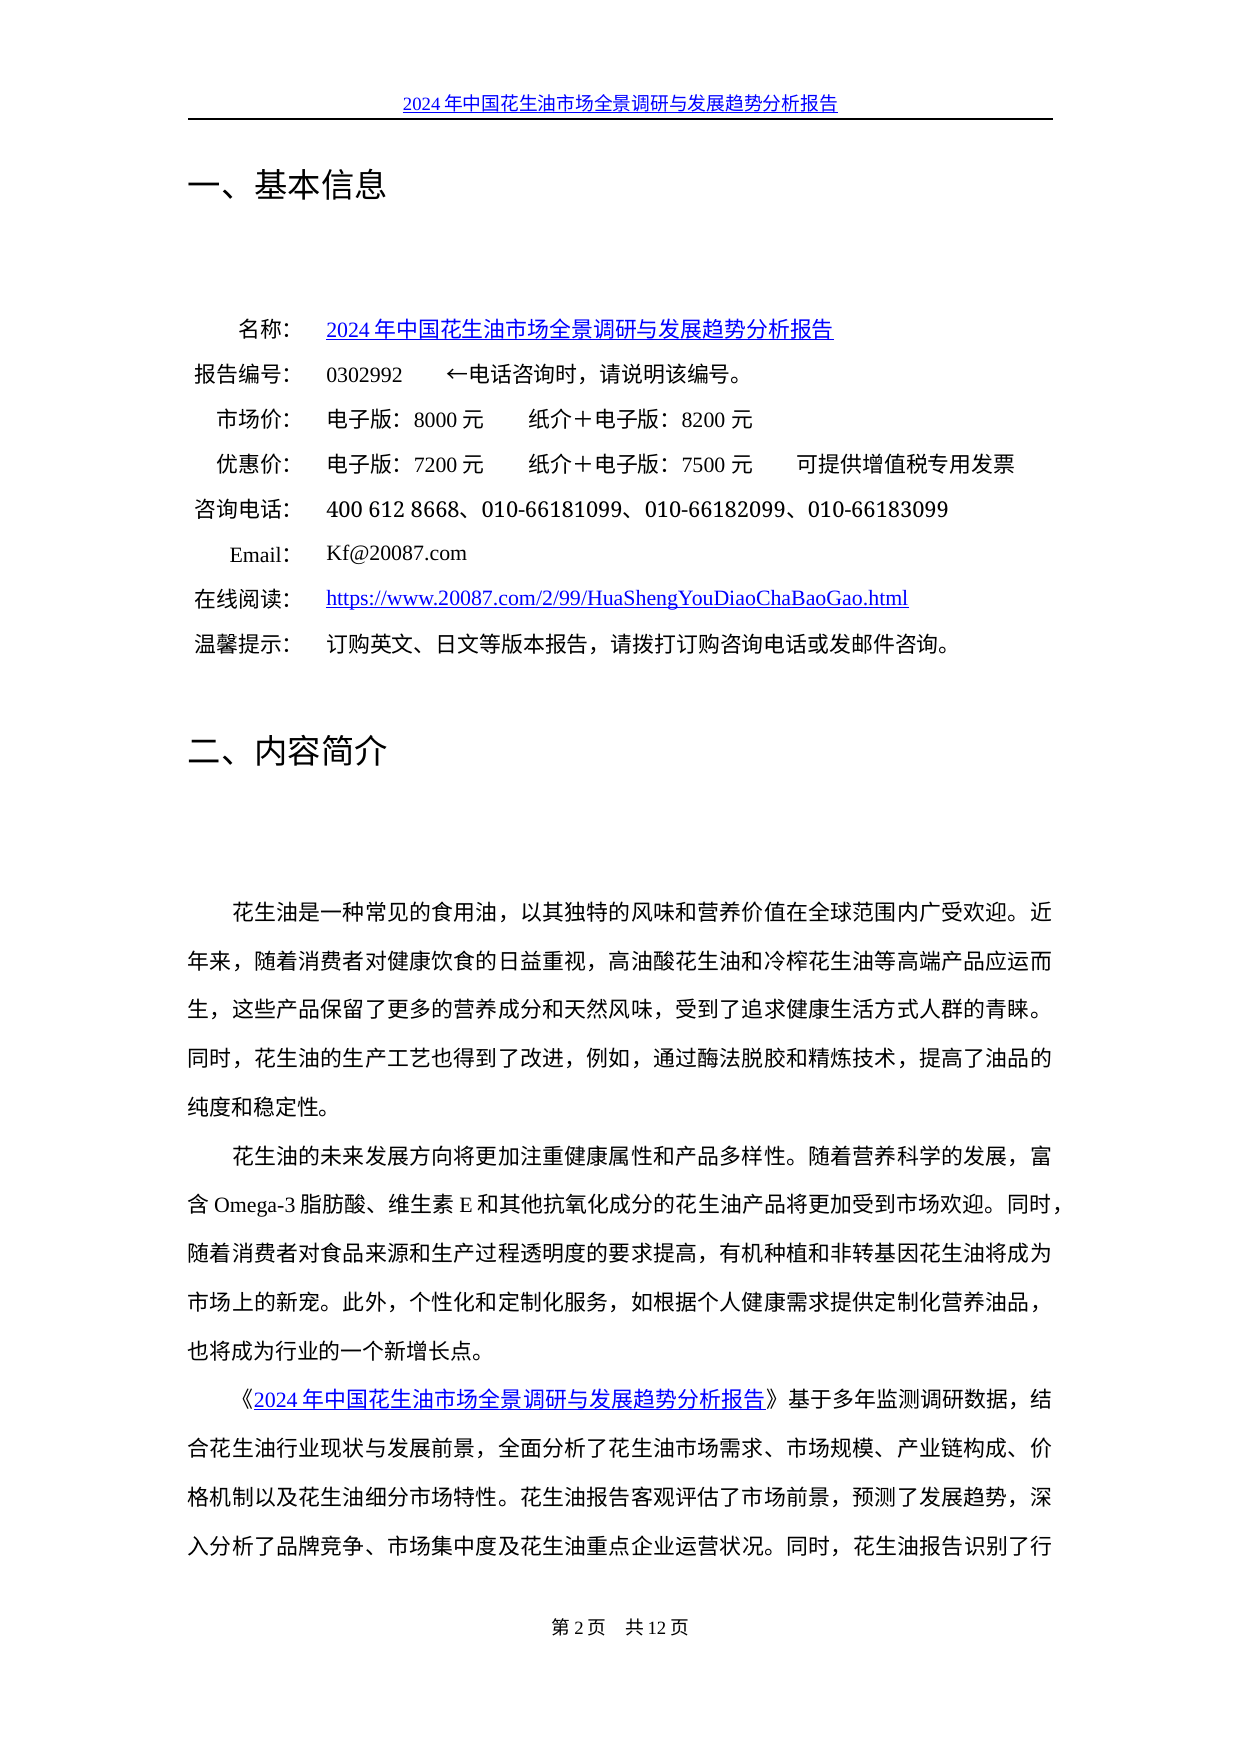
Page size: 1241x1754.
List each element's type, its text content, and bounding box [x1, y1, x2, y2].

title 一、基本信息 [187, 150, 1053, 215]
table_cell 市场价： [167, 402, 315, 447]
table_cell 订购英文、日文等版本报告，请拨打订购咨询电话或发邮件咨询。 [315, 627, 1073, 672]
table_cell 咨询电话： [167, 492, 315, 537]
table_cell 0302992 ←电话咨询时，请说明该编号。 [315, 357, 1073, 402]
table_header 名称： [167, 312, 315, 357]
table_cell 电子版：8000 元 纸介＋电子版：8200 元 [315, 402, 1073, 447]
table_cell Email： [167, 537, 315, 582]
table_cell 优惠价： [167, 447, 315, 492]
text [187, 894, 1053, 1561]
table_cell 在线阅读： [167, 582, 315, 627]
table_cell Kf@20087.com [315, 537, 1073, 582]
table_cell [315, 582, 1073, 627]
table_cell 400 612 8668、010-66181099、010-66182099、010-66183099 [315, 492, 1073, 537]
table_cell 温馨提示： [167, 627, 315, 672]
table_cell 报告编号： [167, 357, 315, 402]
table_header 2024年中国花生油市场全景调研与发展趋势分析报告 [315, 312, 1073, 357]
table_cell 电子版：7200 元 纸介＋电子版：7500 元 可提供增值税专用发票 [315, 447, 1073, 492]
title 二、内容简介 [187, 717, 1053, 782]
